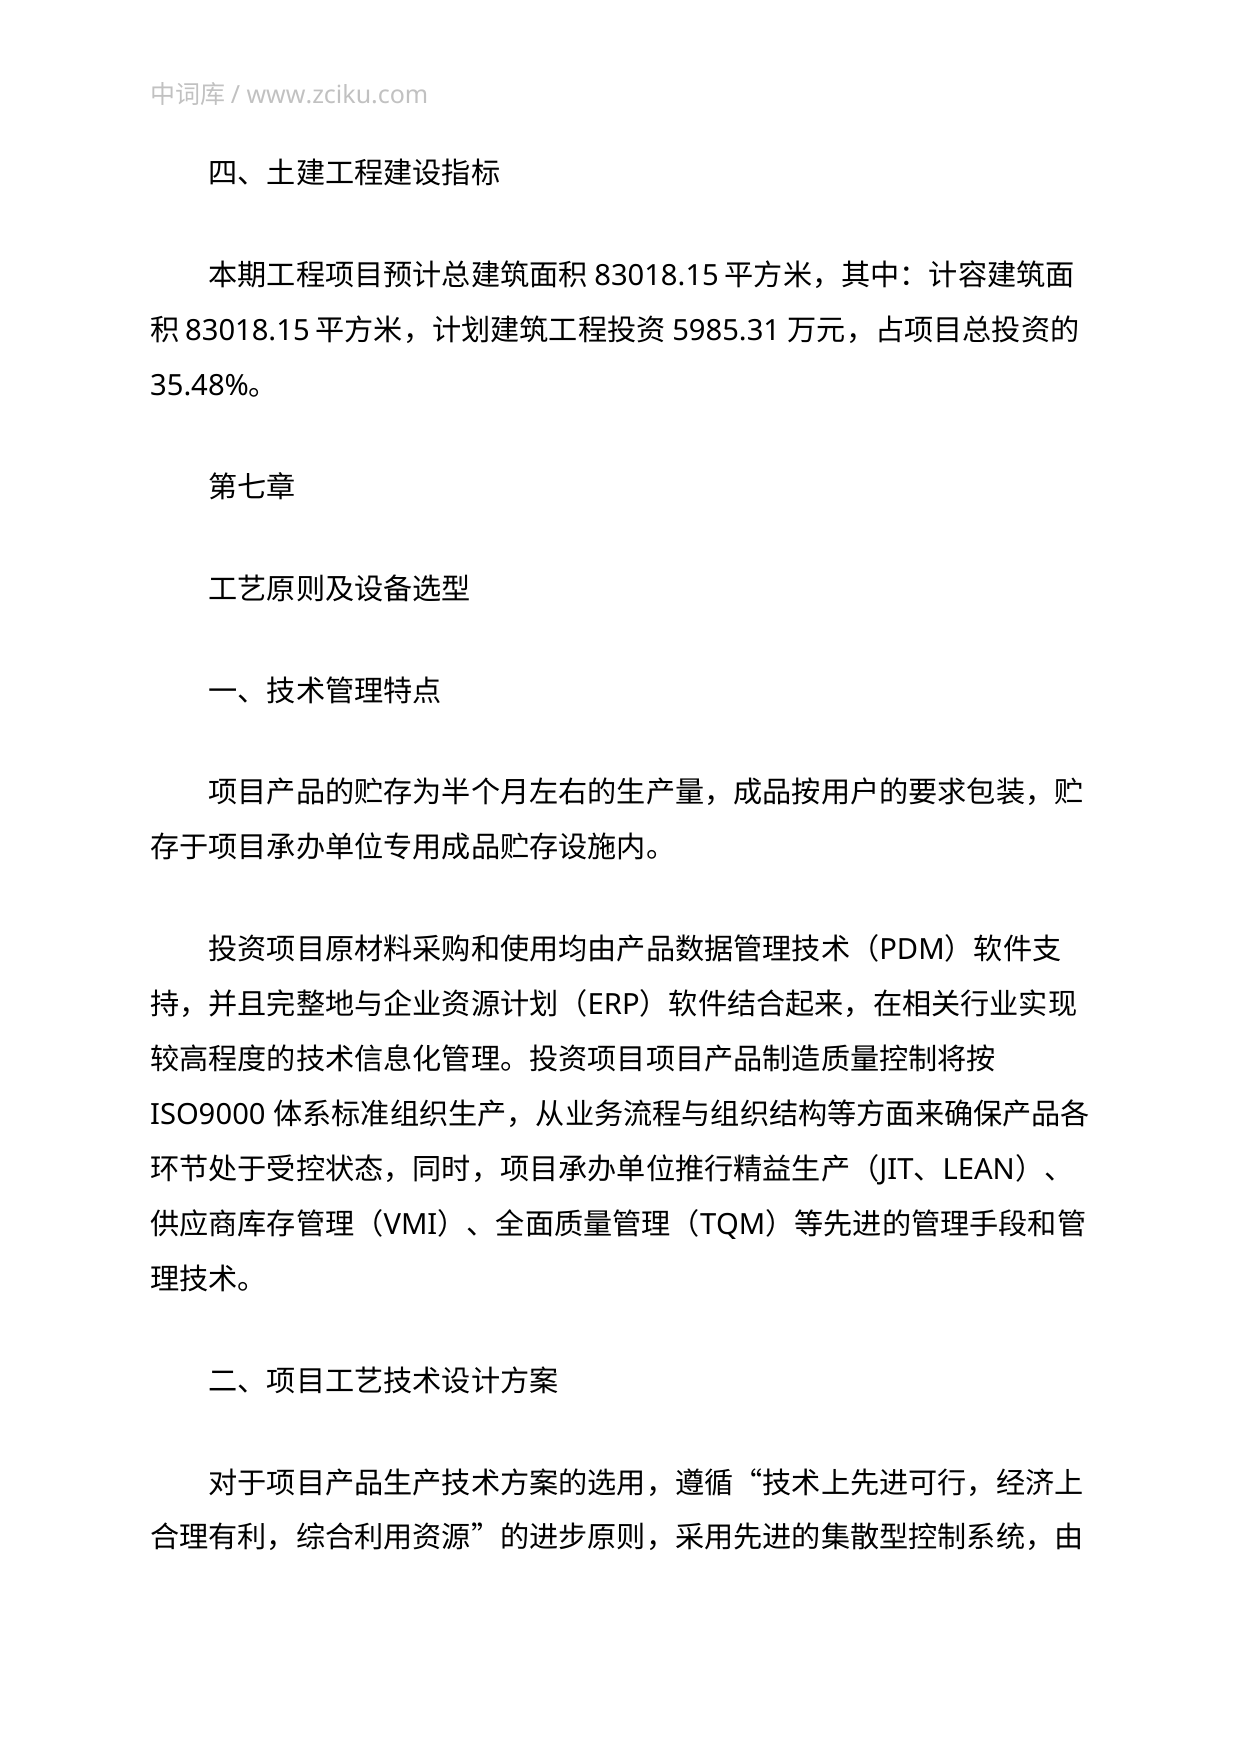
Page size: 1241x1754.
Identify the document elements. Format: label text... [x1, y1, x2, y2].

text 二、项目工艺技术设计方案 [150, 1357, 1090, 1400]
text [150, 1459, 1090, 1556]
text 一、技术管理特点 [150, 667, 1090, 709]
text 项目产品的贮存为半个月左右的生产量，成品按用户的要求包装，贮存于项目承办单位专用成品贮存设施内。 [150, 769, 1090, 866]
text 本期工程项目预计总建筑面积 83018.15平方米，其中：计容建筑面积83018.15平方米，计划建筑工程投资 5985.31 万元，占项目总投资的35.48%。 [150, 252, 1090, 404]
text 四、土建工程建设指标 [150, 150, 1090, 192]
text 工艺原则及设备选型 [150, 566, 1090, 608]
text 第七章 [150, 464, 1090, 506]
text 投资项目原材料采购和使用均由产品数据管理技术（PDM）软件支持，并且完整地与企业资源计划（ERP）软件结合起来，在相关行业实现较高程度的技术信息化管理。投资项目项目产品制造质量控制将按 ISO9000 体系标准组织生产，从业务流程与组织结构等方面来确保产品各环节处于受控状态，同时，项目承办单位推行精益生产（JIT、LEAN）、供应商库存管理（VMI）、全面质量管理（TQM）等先进的管理手段和管理技术。 [150, 926, 1090, 1298]
